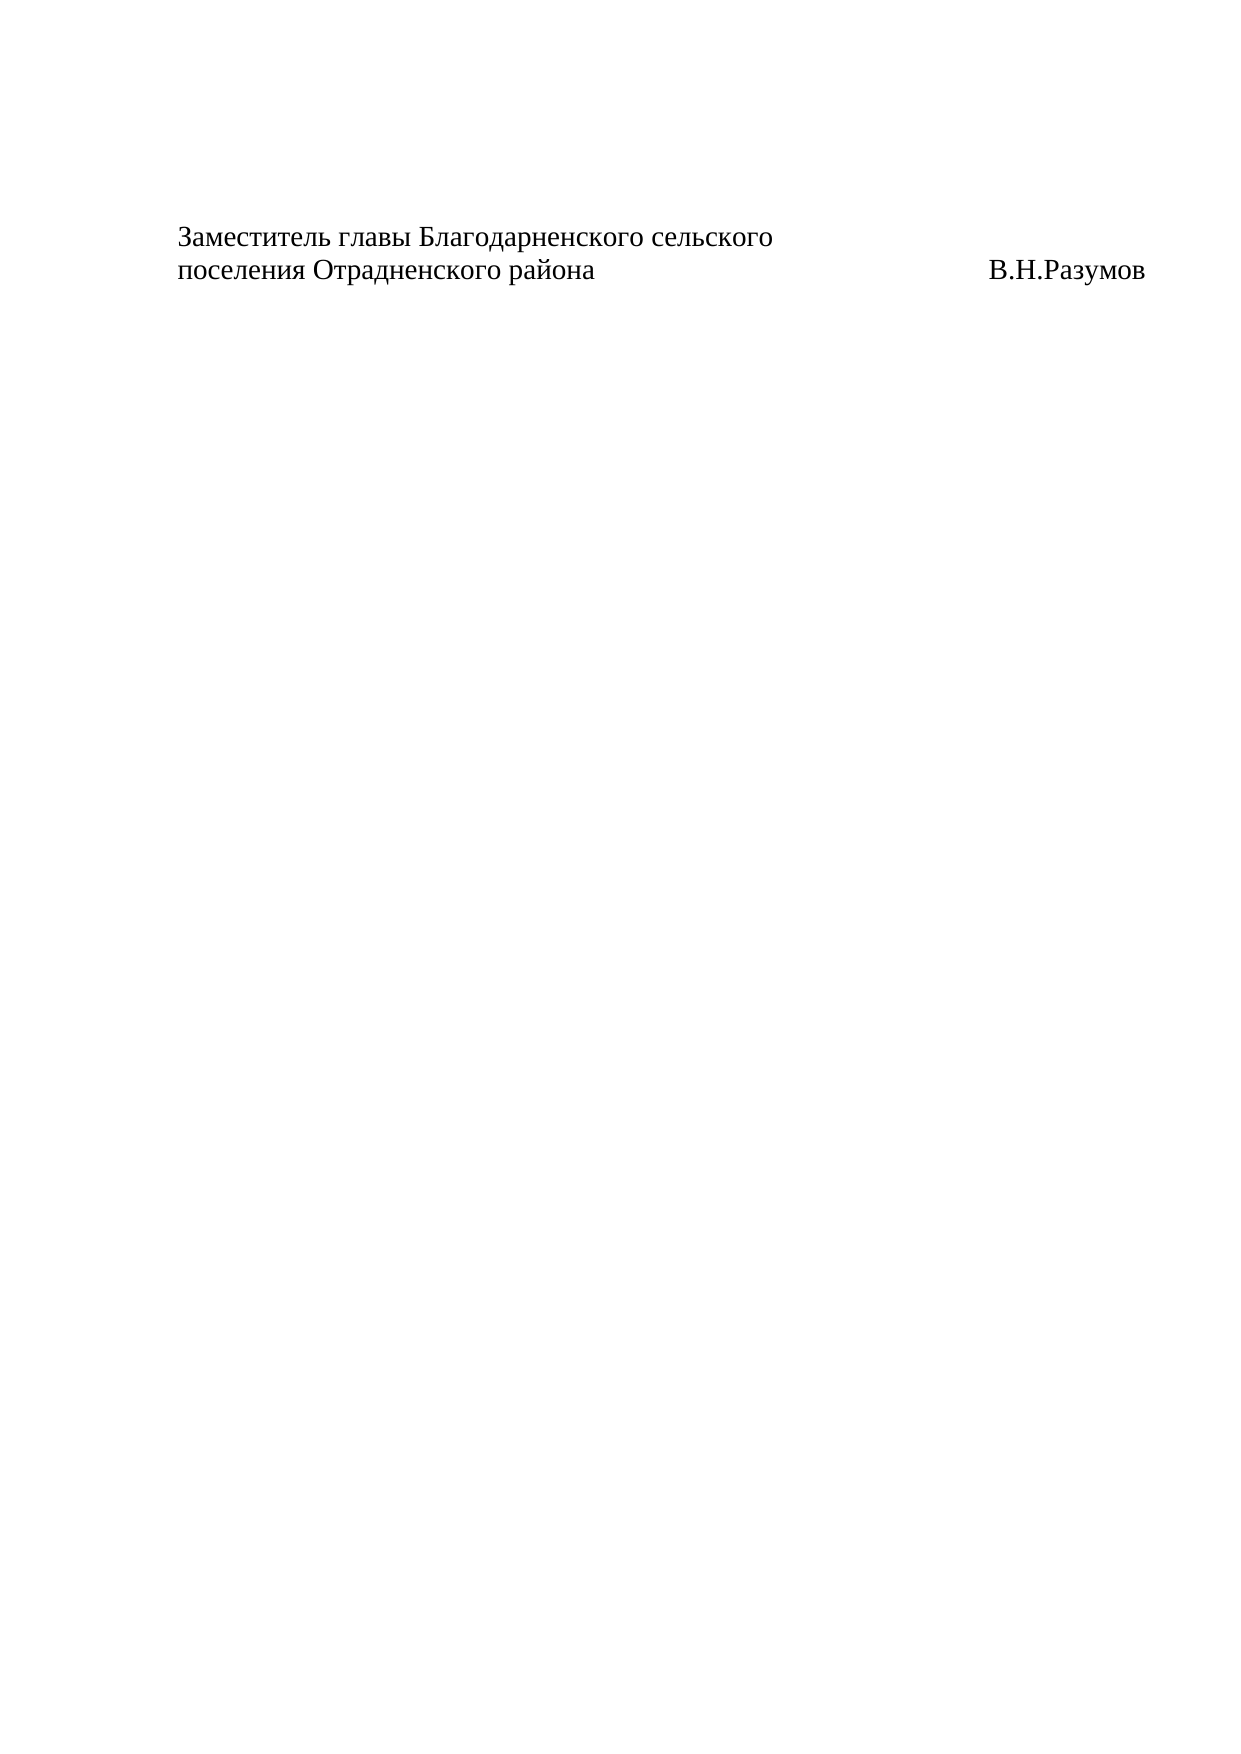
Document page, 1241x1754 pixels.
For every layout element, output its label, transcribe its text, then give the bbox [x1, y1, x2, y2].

text Заместитель главы Благодарненского сельского [177, 219, 1152, 252]
text поселения Отрадненского района В.Н.Разумов [177, 252, 1152, 286]
